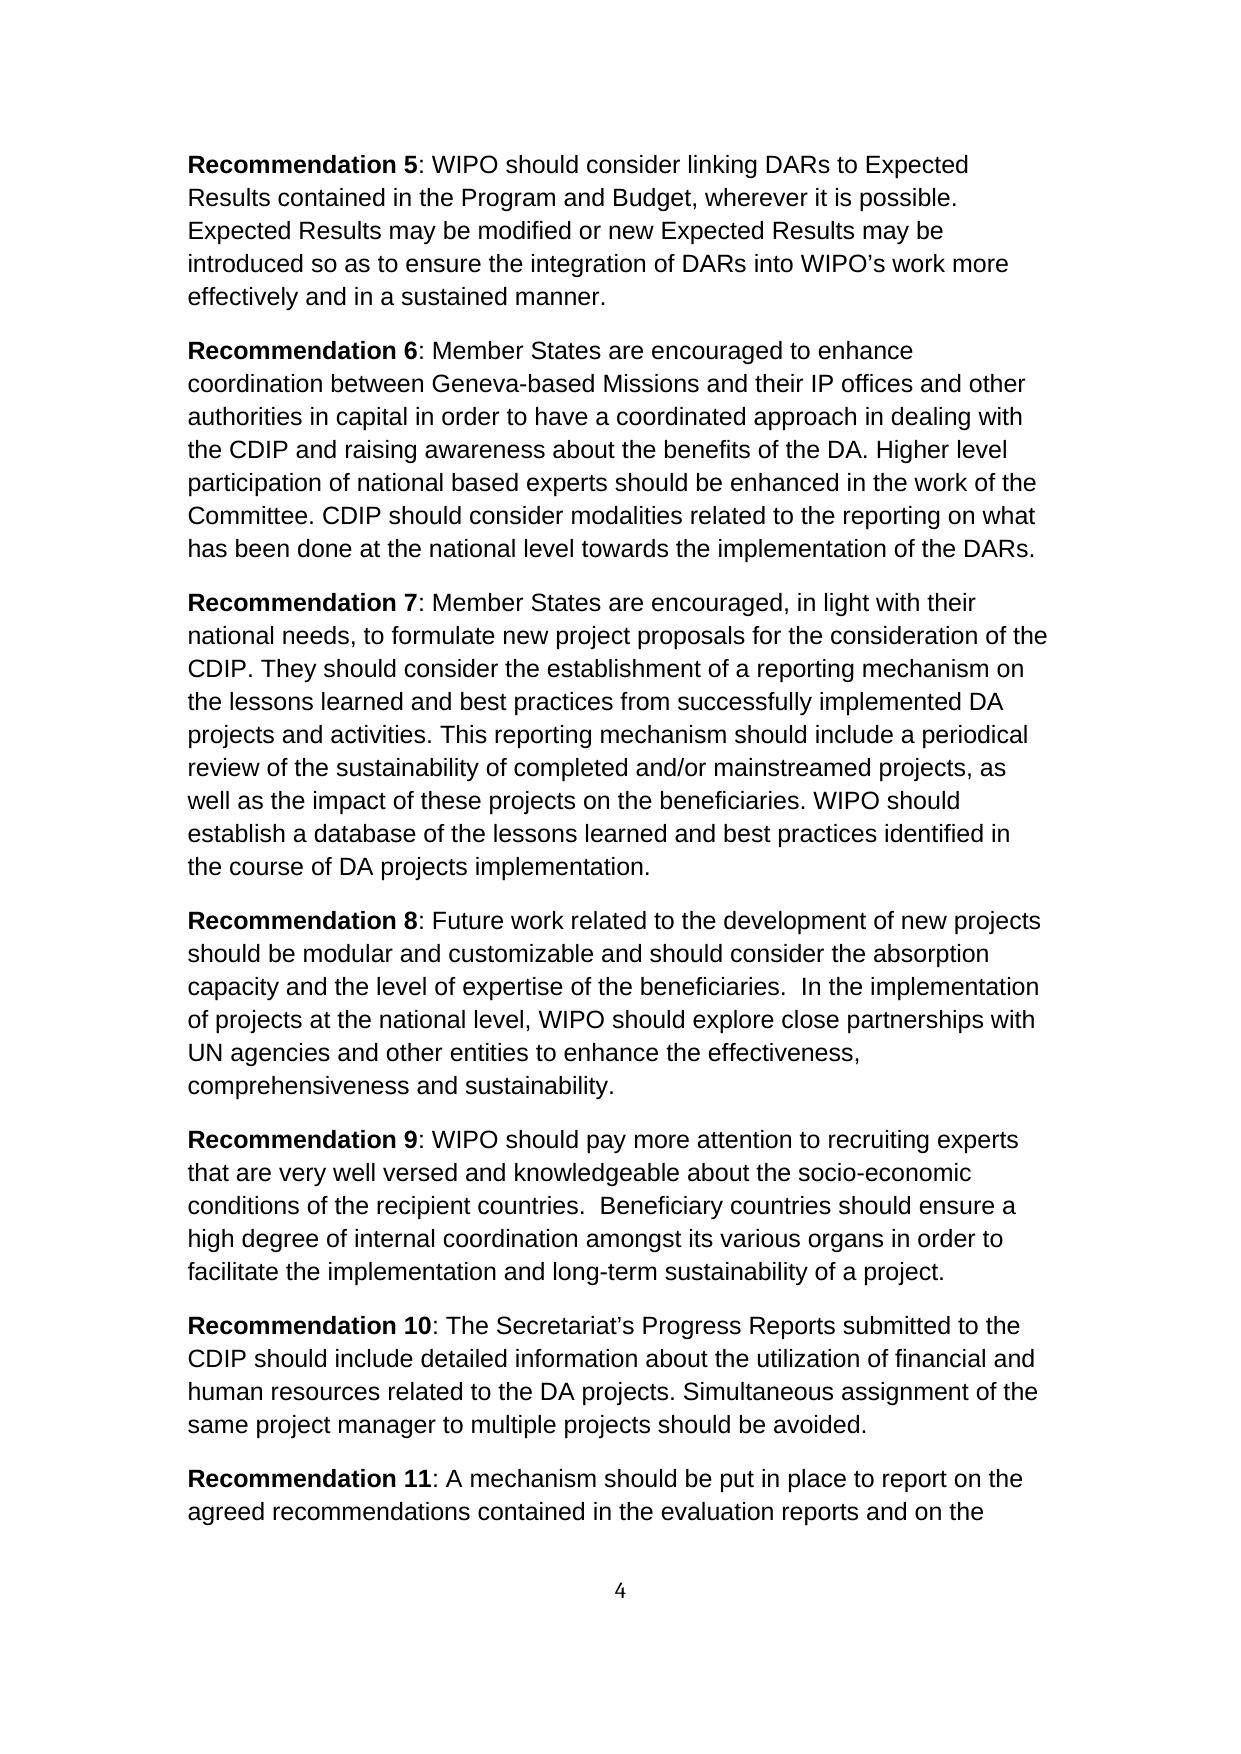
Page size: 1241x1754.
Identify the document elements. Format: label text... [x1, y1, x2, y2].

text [187, 1464, 1053, 1526]
text Recommendation 6: Member States are encouraged to enhance coordination between Geneva-based Missions and their IP offices and other authorities in capital in order to have a coordinated approach in dealing with the CDIP and raising awareness about the benefits of the DA. Higher level participation of national based experts should be enhanced in the work of the Committee. CDIP should consider modalities related to the reporting on what has been done at the national level towards the implementation of the DARs. [187, 336, 1053, 563]
text Recommendation 9: WIPO should pay more attention to recruiting experts that are very well versed and knowledgeable about the socio-economic conditions of the recipient countries. Beneficiary countries should ensure a high degree of internal coordination amongst its various organs in order to facilitate the implementation and long-term sustainability of a project. [187, 1125, 1053, 1286]
text Recommendation 10: The Secretariat’s Progress Reports submitted to the CDIP should include detailed information about the utilization of financial and human resources related to the DA projects. Simultaneous assignment of the same project manager to multiple projects should be avoided. [187, 1311, 1053, 1439]
text Recommendation 8: Future work related to the development of new projects should be modular and customizable and should consider the absorption capacity and the level of expertise of the beneficiaries. In the implementation of projects at the national level, WIPO should explore close partnerships with UN agencies and other entities to enhance the effectiveness, comprehensiveness and sustainability. [187, 906, 1053, 1100]
text Recommendation 5: WIPO should consider linking DARs to Expected Results contained in the Program and Budget, wherever it is possible. Expected Results may be modified or new Expected Results may be introduced so as to ensure the integration of DARs into WIPO’s work more effectively and in a sustained manner. [187, 150, 1053, 311]
text Recommendation 7: Member States are encouraged, in light with their national needs, to formulate new project proposals for the consideration of the CDIP. They should consider the establishment of a reporting mechanism on the lessons learned and best practices from successfully implemented DA projects and activities. This reporting mechanism should include a periodical review of the sustainability of completed and/or mainstreamed projects, as well as the impact of these projects on the beneficiaries. WIPO should establish a database of the lessons learned and best practices identified in the course of DA projects implementation. [187, 588, 1053, 881]
